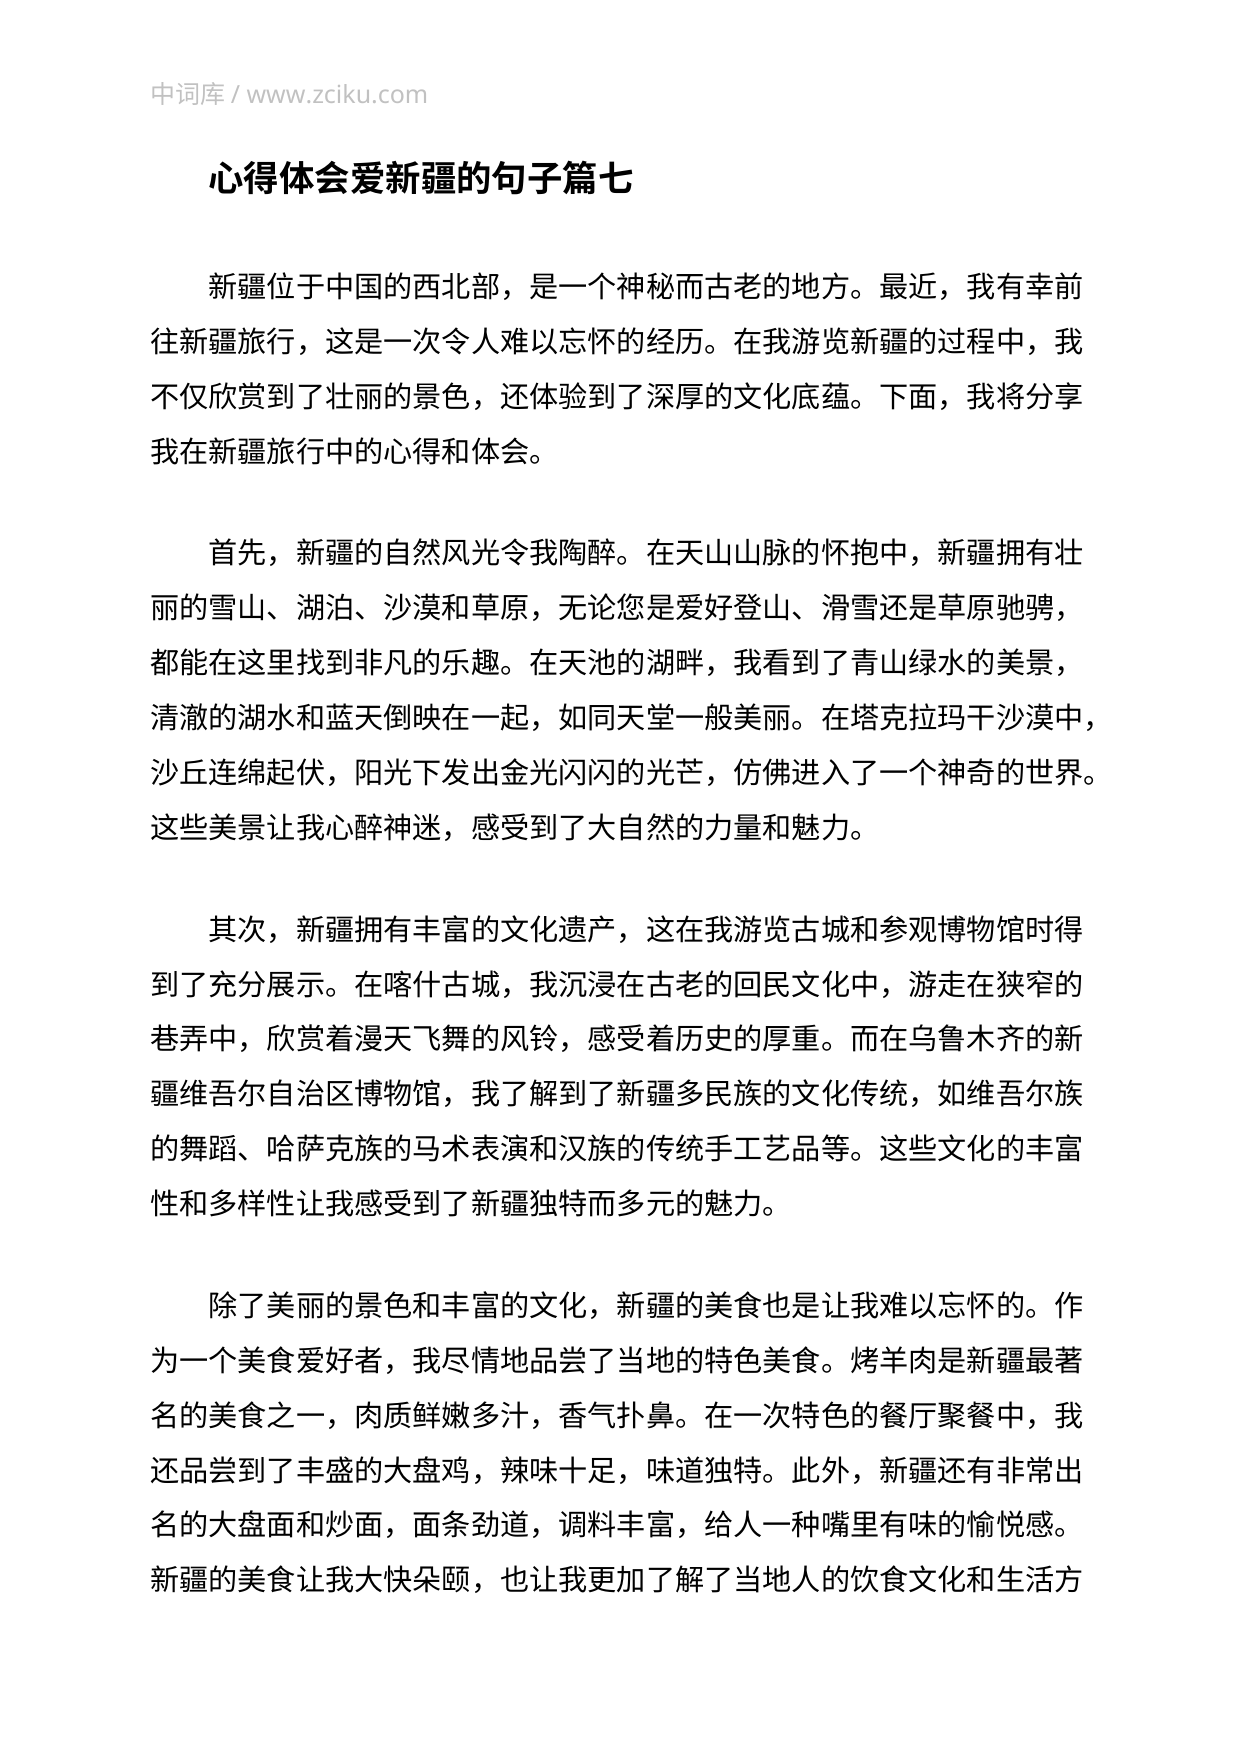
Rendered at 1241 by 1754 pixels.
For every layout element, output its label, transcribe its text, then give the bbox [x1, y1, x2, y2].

text 其次，新疆拥有丰富的文化遗产，这在我游览古城和参观博物馆时得到了充分展示。在喀什古城，我沉浸在古老的回民文化中，游走在狭窄的巷弄中，欣赏着漫天飞舞的风铃，感受着历史的厚重。而在乌鲁木齐的新疆维吾尔自治区博物馆，我了解到了新疆多民族的文化传统，如维吾尔族的舞蹈、哈萨克族的马术表演和汉族的传统手工艺品等。这些文化的丰富性和多样性让我感受到了新疆独特而多元的魅力。 [150, 906, 1090, 1223]
text 心得体会爱新疆的句子篇七 [150, 150, 1090, 201]
text 首先，新疆的自然风光令我陶醉。在天山山脉的怀抱中，新疆拥有壮丽的雪山、湖泊、沙漠和草原，无论您是爱好登山、滑雪还是草原驰骋，都能在这里找到非凡的乐趣。在天池的湖畔，我看到了青山绿水的美景，清澈的湖水和蓝天倒映在一起，如同天堂一般美丽。在塔克拉玛干沙漠中，沙丘连绵起伏，阳光下发出金光闪闪的光芒，仿佛进入了一个神奇的世界。这些美景让我心醉神迷，感受到了大自然的力量和魅力。 [150, 530, 1090, 847]
text 新疆位于中国的西北部，是一个神秘而古老的地方。最近，我有幸前往新疆旅行，这是一次令人难以忘怀的经历。在我游览新疆的过程中，我不仅欣赏到了壮丽的景色，还体验到了深厚的文化底蕴。下面，我将分享我在新疆旅行中的心得和体会。 [150, 263, 1090, 470]
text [150, 1282, 1090, 1599]
